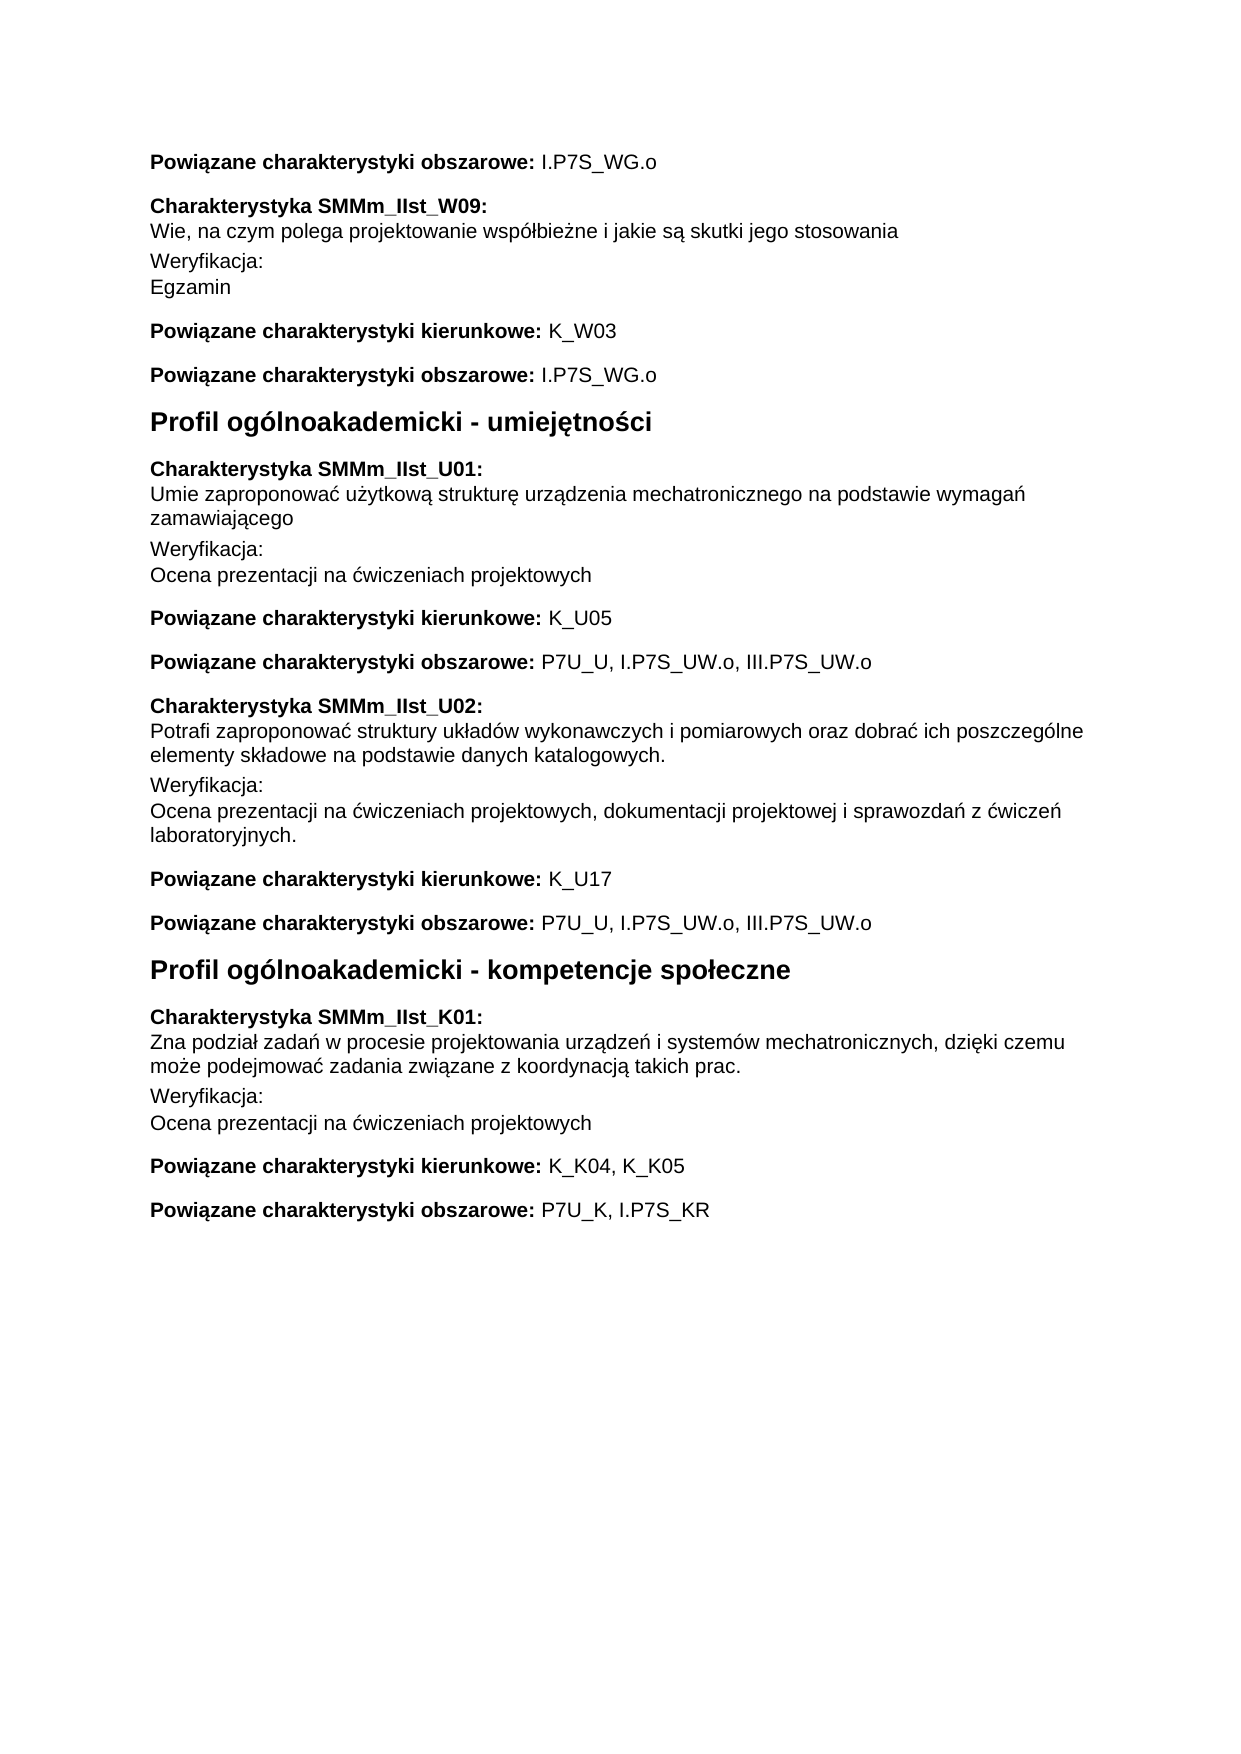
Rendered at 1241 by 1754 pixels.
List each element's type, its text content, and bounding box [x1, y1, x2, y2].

text Zna podział zadań w procesie projektowania urządzeń i systemów mechatronicznych, dzięki czemu może podejmować zadania związane z koordynacją takich prac. [150, 1030, 1090, 1078]
text Powiązane charakterystyki kierunkowe: K_U05 [150, 606, 1090, 630]
text Powiązane charakterystyki obszarowe: I.P7S_WG.o [150, 362, 1090, 386]
text Ocena prezentacji na ćwiczeniach projektowych [150, 1110, 1090, 1134]
text Weryfikacja: [150, 249, 1090, 273]
text Powiązane charakterystyki obszarowe: P7U_U, I.P7S_UW.o, III.P7S_UW.o [150, 910, 1090, 934]
text Powiązane charakterystyki obszarowe: P7U_U, I.P7S_UW.o, III.P7S_UW.o [150, 650, 1090, 674]
text Umie zaproponować użytkową strukturę urządzenia mechatronicznego na podstawie wymagań zamawiającego [150, 482, 1090, 530]
text Powiązane charakterystyki obszarowe: I.P7S_WG.o [150, 150, 1090, 174]
text Weryfikacja: [150, 536, 1090, 560]
text Potrafi zaproponować struktury układów wykonawczych i pomiarowych oraz dobrać ich poszczególne elementy składowe na podstawie danych katalogowych. [150, 719, 1090, 767]
text Charakterystyka SMMm_IIst_W09: [150, 194, 1090, 218]
text Weryfikacja: [150, 773, 1090, 797]
text Powiązane charakterystyki kierunkowe: K_K04, K_K05 [150, 1154, 1090, 1178]
text Weryfikacja: [150, 1084, 1090, 1108]
subtitle Profil ogólnoakademicki - kompetencje społeczne [150, 954, 1090, 985]
text Charakterystyka SMMm_IIst_U02: [150, 694, 1090, 718]
text Charakterystyka SMMm_IIst_K01: [150, 1005, 1090, 1029]
text Powiązane charakterystyki kierunkowe: K_W03 [150, 319, 1090, 343]
text Charakterystyka SMMm_IIst_U01: [150, 457, 1090, 481]
text Ocena prezentacji na ćwiczeniach projektowych, dokumentacji projektowej i sprawozdań z ćwiczeń laboratoryjnych. [150, 799, 1090, 847]
text Ocena prezentacji na ćwiczeniach projektowych [150, 562, 1090, 586]
text Wie, na czym polega projektowanie współbieżne i jakie są skutki jego stosowania [150, 219, 1090, 243]
subtitle Profil ogólnoakademicki - umiejętności [150, 406, 1090, 437]
text Powiązane charakterystyki kierunkowe: K_U17 [150, 867, 1090, 891]
text Egzamin [150, 275, 1090, 299]
text Powiązane charakterystyki obszarowe: P7U_K, I.P7S_KR [150, 1198, 1090, 1222]
